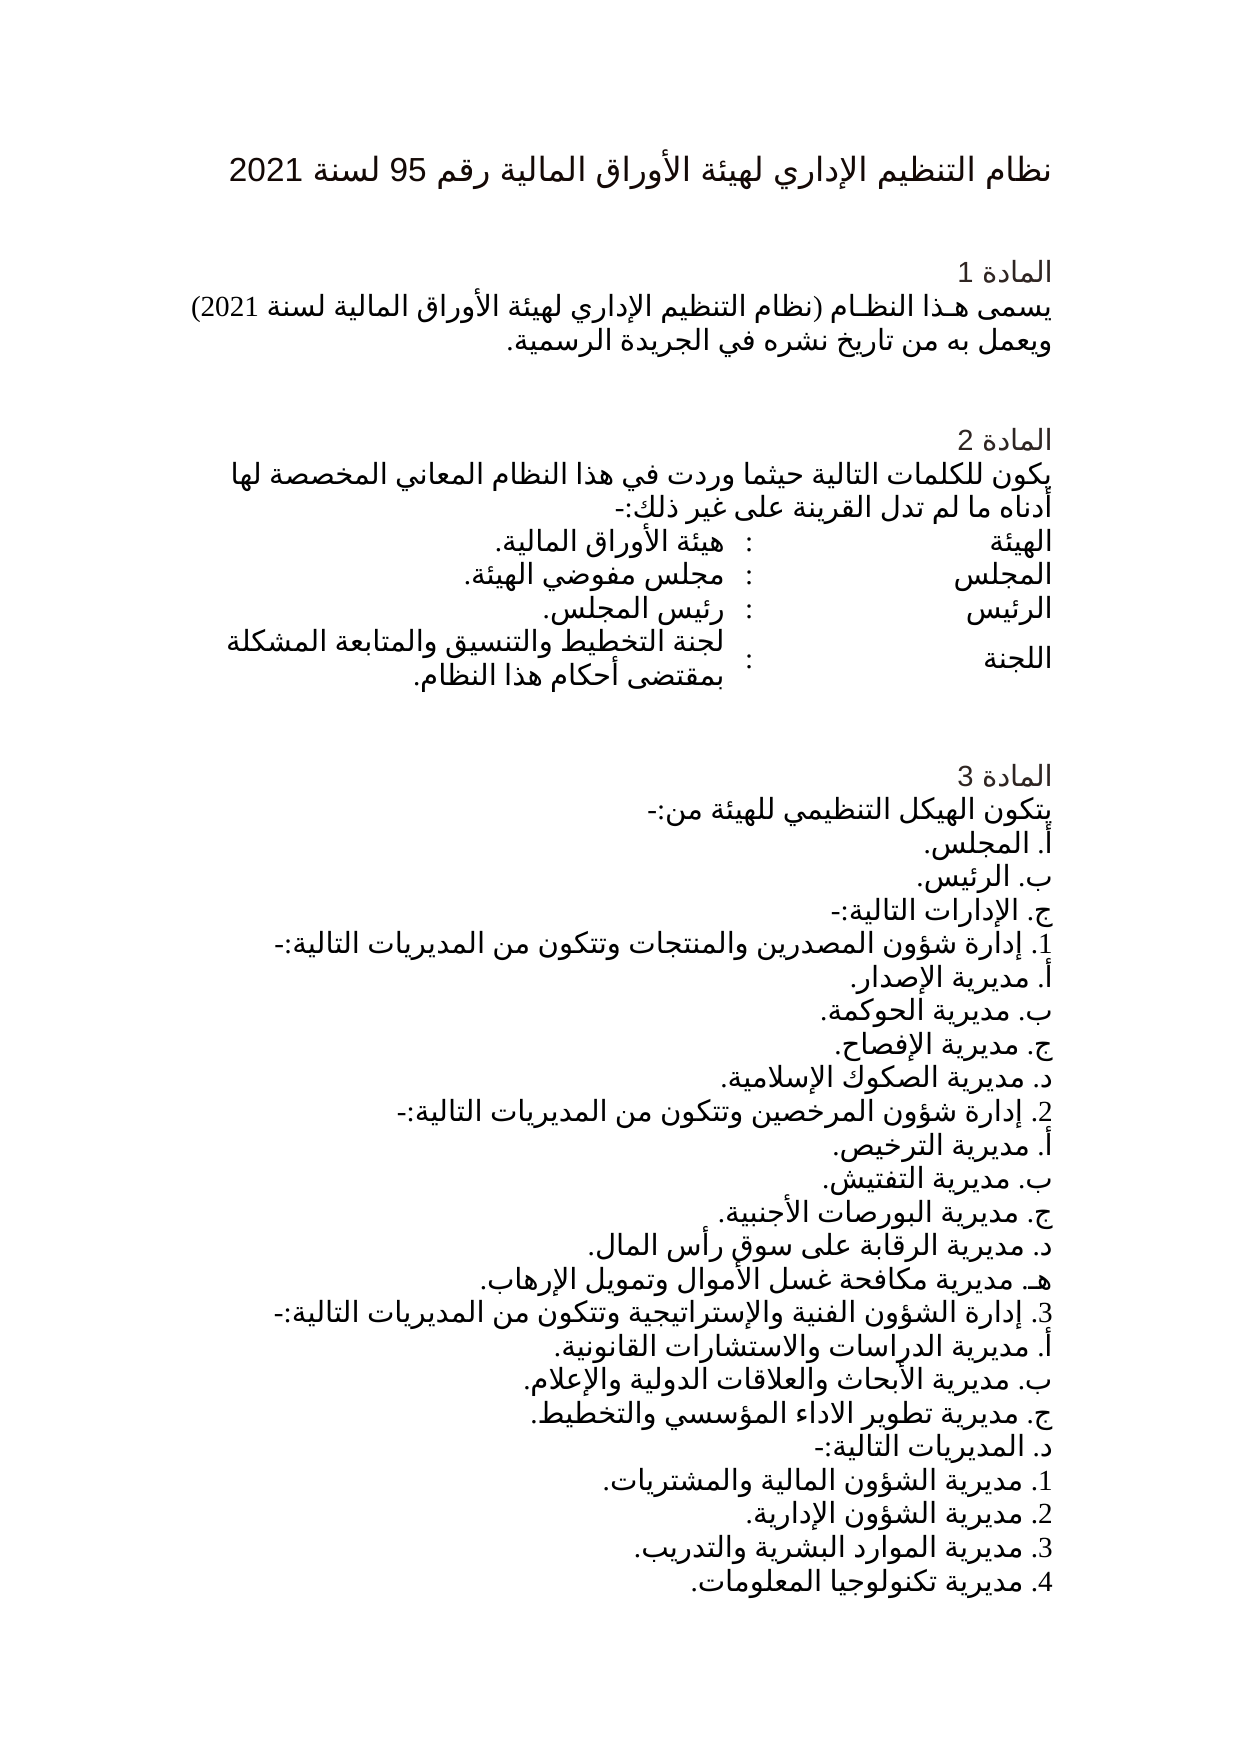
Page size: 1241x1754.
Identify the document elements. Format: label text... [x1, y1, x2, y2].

text نظام التنظيم الإداري لهيئة الأوراق المالية رقم 95 لسنة 2021 [187, 150, 1053, 188]
table_header يسمى هـذا النظـام (نظام التنظيم الإداري لهيئة الأوراق المالية لسنة 2021) ويعمل به من تاريخ نشره في الجريدة الرسمية. [188, 289, 1053, 356]
table_header يكون للكلمات التالية حيثما وردت في هذا النظام المعاني المخصصة لها أدناه ما لم تدل القرينة على غير ذلك:- [188, 457, 1053, 692]
text المادة 3 [187, 692, 1053, 792]
table_header يتكون الهيكل التنظيمي للهيئة من:- أ. المجلس. [188, 792, 1053, 859]
text المادة 1 [187, 188, 1053, 289]
table_header ب. الرئيس. [188, 859, 1053, 893]
text المادة 2 [187, 356, 1053, 457]
table_header د. المديريات التالية:- 1. مديرية الشؤون المالية والمشتريات. 2. مديرية الشؤون الإدارية. 3. مديرية الموارد البشرية والتدريب. 4. مديرية تكنولوجيا المعلومات. [188, 1430, 1053, 1597]
table_header ج. الإدارات التالية:- 1. إدارة شؤون المصدرين والمنتجات وتتكون من المديريات التالية:- أ. مديرية الإصدار. ب. مديرية الحوكمة. ج. مديرية الإفصاح. د. مديرية الصكوك الإسلامية. 2. إدارة شؤون المرخصين وتتكون من المديريات التالية:- أ. مديرية الترخيص. ب. مديرية التفتيش. ج. مديرية البورصات الأجنبية. د. مديرية الرقابة على سوق رأس المال. هـ. مديرية مكافحة غسل الأموال وتمويل الإرهاب. 3. إدارة الشؤون الفنية والإستراتيجية وتتكون من المديريات التالية:- أ. مديرية الدراسات والاستشارات القانونية. ب. مديرية الأبحاث والعلاقات الدولية والإعلام. ج. مديرية تطوير الاداء المؤسسي والتخطيط. [188, 893, 1053, 1429]
